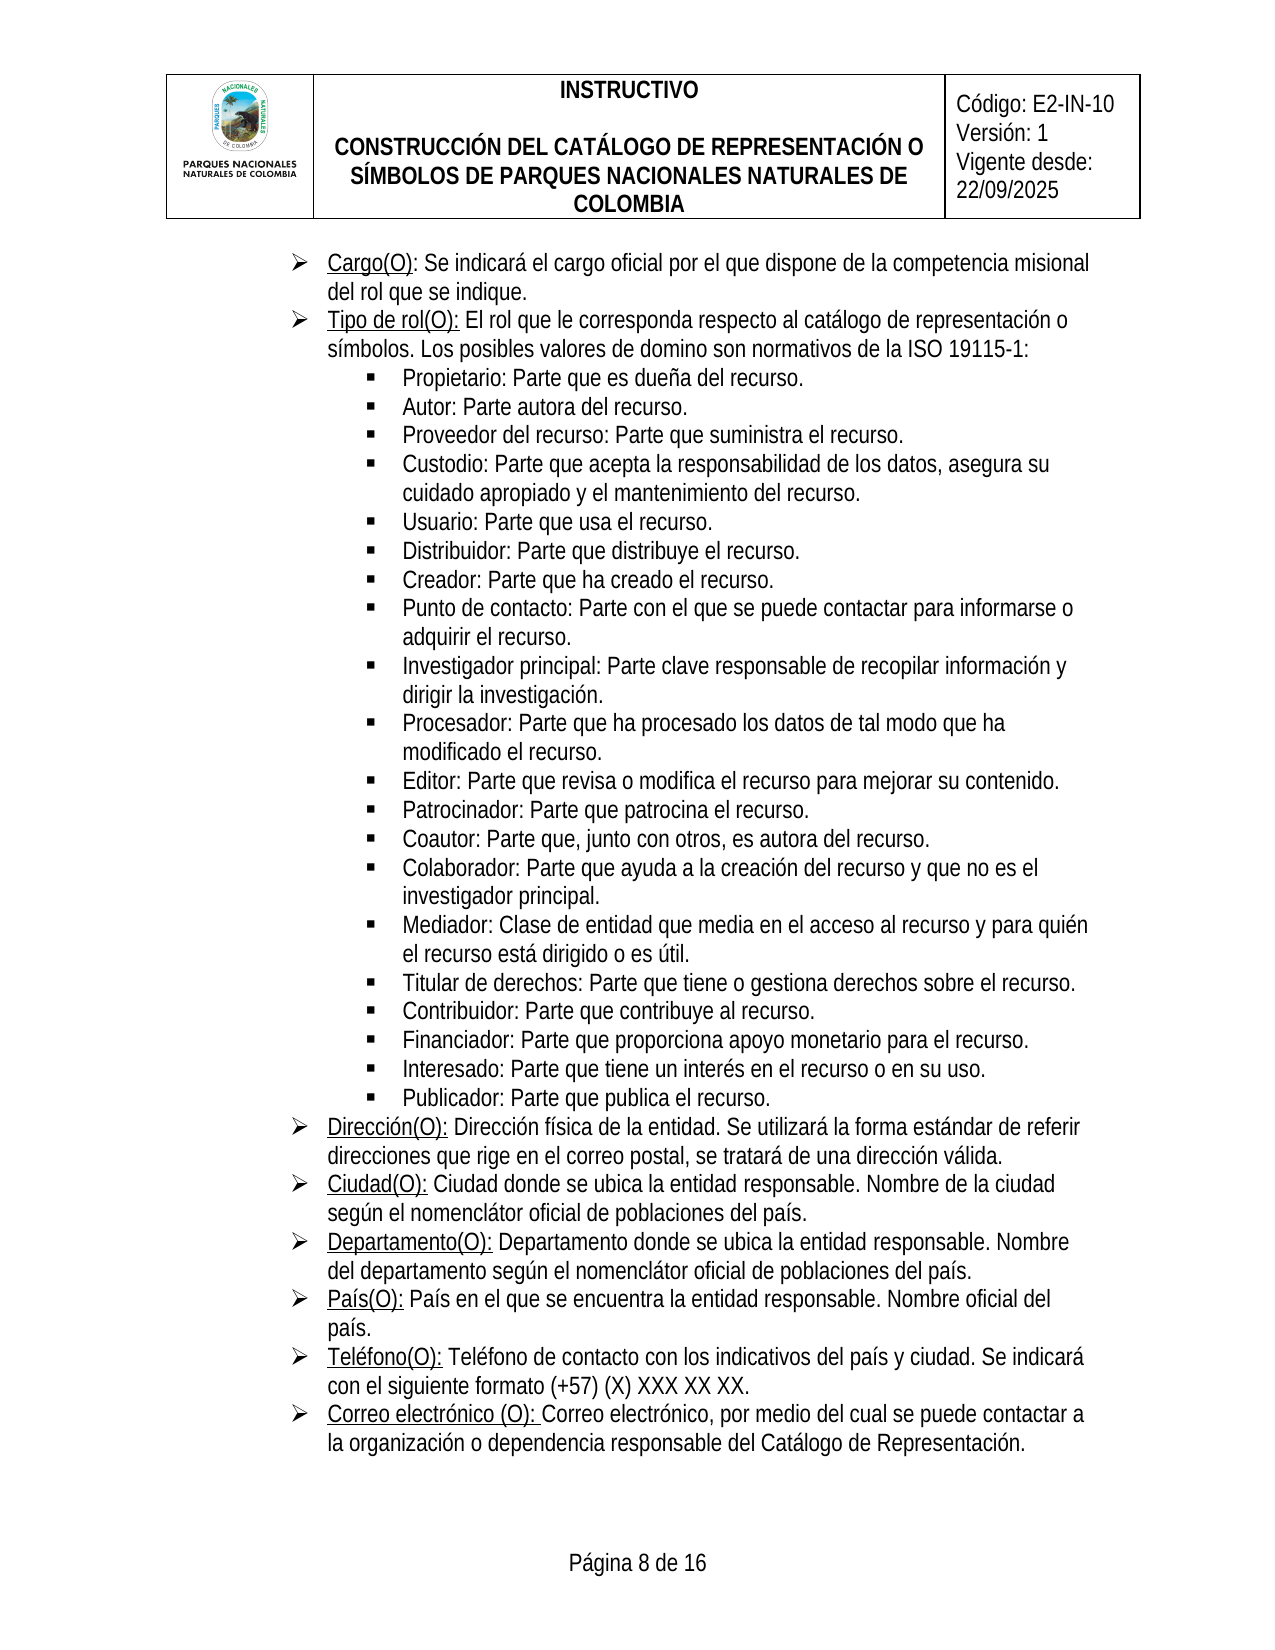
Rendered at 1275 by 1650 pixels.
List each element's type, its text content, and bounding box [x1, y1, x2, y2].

list Patrocinador: Parte que patrocina el recurso. [365, 795, 1098, 824]
list Departamento(O): Departamento donde se ubica la entidad. Nombre del departamento según el nomenclátor oficial de poblaciones del país. [290, 1227, 1098, 1284]
list Editor: Parte que revisa o modifica el recurso para mejorar su contenido. [365, 766, 1098, 795]
list Titular de derechos: Parte que tiene o gestiona derechos sobre el recurso. [365, 967, 1098, 996]
list Distribuidor: Parte que distribuye el recurso. [365, 536, 1098, 564]
list Cargo(O): Se indicará el cargo oficial por el que dispone de la competencia misional del rol que se indique. [290, 248, 1098, 305]
list Tipo de rol(O): El rol que le corresponda respecto al catálogo de representación o símbolos. Los posibles valores de domino son normativos de la ISO 19115-1: [290, 305, 1098, 363]
list Custodio: Parte que acepta la responsabilidad de los datos, asegura su cuidado apropiado y el mantenimiento del recurso. [365, 449, 1098, 507]
list Teléfono(O): Teléfono de contacto con los indicativos del país y ciudad. Se indicará con el siguiente formato (+57) (X) XXX XX XX. [290, 1342, 1098, 1399]
list País(O): País en el que se encuentra la entidad responsable. Nombre oficial del país. [290, 1284, 1098, 1342]
list Propietario: Parte que es dueña del recurso. [365, 363, 1098, 392]
list Ciudad(O): Ciudad donde se ubica la entidad. Nombre de la ciudad según el nomenclátor oficial de poblaciones del país. [290, 1169, 1098, 1227]
list Procesador: Parte que ha procesado los datos de tal modo que ha modificado el recurso. [365, 708, 1098, 766]
list Contribuidor: Parte que contribuye al recurso. [365, 996, 1098, 1025]
list Publicador: Parte que publica el recurso. [365, 1083, 1098, 1112]
list Mediador: Clase de entidad que media en el acceso al recurso y para quién el recurso está dirigido o es útil. [365, 910, 1098, 967]
list Creador: Parte que ha creado el recurso. [365, 564, 1098, 593]
list Correo electrónico (O): Correo electrónico, por medio del cual se puede contactar a la organización o dependencia responsable del Catálogo de Representación. [290, 1399, 1098, 1457]
list Interesado: Parte que tiene un interés en el recurso o en su uso. [365, 1054, 1098, 1083]
list Coautor: Parte que, junto con otros, es autora del recurso. [365, 824, 1098, 852]
list Autor: Parte autora del recurso. [365, 392, 1098, 421]
list Financiador: Parte que proporciona apoyo monetario para el recurso. [365, 1025, 1098, 1054]
picture [177, 75, 302, 183]
list Usuario: Parte que usa el recurso. [365, 507, 1098, 536]
list Colaborador: Parte que ayuda a la creación del recurso y que no es el investigador principal. [365, 852, 1098, 910]
list Proveedor del recurso: Parte que suministra el recurso. [365, 421, 1098, 449]
list Dirección(O): Dirección física de la entidad. Se utilizará la forma estándar de referir direcciones que rige en el correo postal, se tratará de una dirección válida. [290, 1112, 1098, 1169]
list Investigador principal: Parte clave responsable de recopilar información y dirigir la investigación. [365, 651, 1098, 708]
list Punto de contacto: Parte con el que se puede contactar para informarse o adquirir el recurso. [365, 593, 1098, 651]
